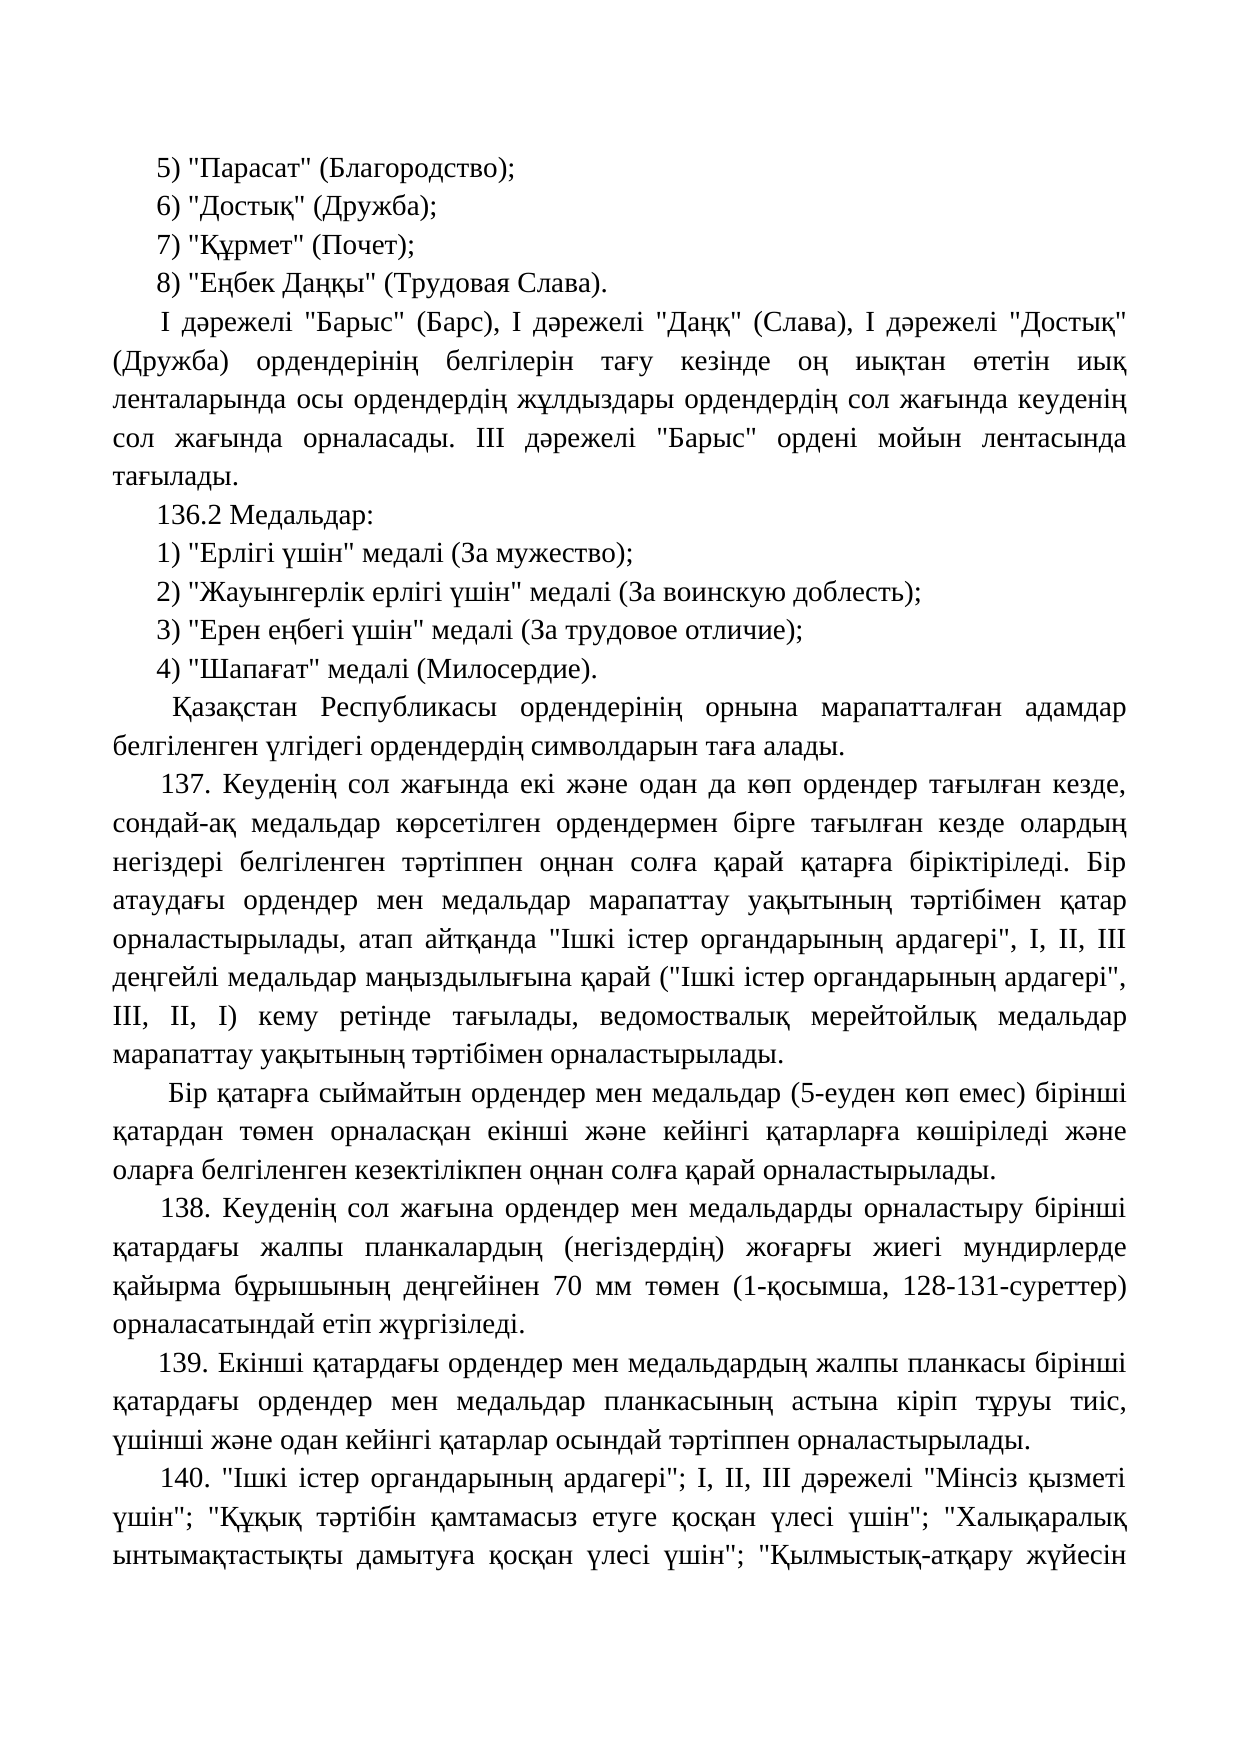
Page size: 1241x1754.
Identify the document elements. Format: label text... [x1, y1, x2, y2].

text Бір қатарға сыймайтын ордендер мен медальдар (5-еуден көп емес) бірінші қатардан төмен орналасқан екінші және кейінгі қатарларға көшіріледі және оларға белгіленген кезектілікпен оңнан солға қарай орналастырылады. [112, 1075, 1128, 1186]
text 137. Кеуденің сол жағында екі және одан да көп ордендер тағылған кезде, сондай-ақ медальдар көрсетілген ордендермен бірге тағылған кезде олардың негіздері белгіленген тәртіппен оңнан солға қарай қатарға біріктіріледі. Бір атаудағы ордендер мен медальдар марапаттау уақытының тәртібімен қатар орналастырылады, атап айтқанда "Ішкі icтep органдарының ардагері", I, II, III деңгейлі медальдар маңыздылығына қарай ("Ішкі icтep органдарының ардагері", III, II, I) кему ретінде тағылады, ведомоствалық мерейтойлық медальдар марапаттау уақытының тәртібімен орналастырылады. [112, 767, 1128, 1070]
text 8) "Еңбек Даңқы" (Трудовая Слава). [112, 266, 1128, 299]
text 136.2 Медальдар: [112, 497, 1128, 530]
text 138. Кеуденің сол жағына ордендер мен медальдарды орналастыру бірінші қатардағы жалпы планкалардың (негіздердің) жоғарғы жиегі мундирлерде қайырма бұрышының деңгейінен 70 мм төмен (1-қосымша, 128-131-суреттер) орналасатындай етіп жүргізіледі. [112, 1191, 1128, 1340]
text 6) "Достық" (Дружба); [112, 188, 1128, 222]
text 139. Екінші қатардағы ордендер мен медальдардың жалпы планкасы бірінші қатардағы ордендер мен медальдар планкасының астына кіріп тұруы тиіс, үшінші және одан кейінгі қатарлар осындай тәртіппен орналастырылады. [112, 1345, 1128, 1455]
text 4) "Шапағат" медалі (Милосердие). [112, 651, 1128, 684]
text I дәрежелі "Барыс" (Барс), I дәрежелі "Даңқ" (Слава), I дәрежелі "Достық" (Дружба) ордендерінің белгілерін тағу кезінде оң иықтан өтетін иық ленталарында осы ордендердің жұлдыздары ордендердің сол жағында кеуденің сол жағында орналасады. III дәрежелі "Барыс" ордені мойын лентасында тағылады. [112, 304, 1128, 492]
text 2) "Жауынгерлік ерлігі үшін" медалі (За воинскую доблесть); [112, 574, 1128, 607]
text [112, 1460, 1128, 1571]
text 5) "Парасат" (Благородство); [112, 150, 1128, 183]
text 7) "Құрмет" (Почет); [112, 227, 1128, 261]
text 3) "Ерен еңбегі үшін" медалі (За трудовое отличие); [112, 612, 1128, 646]
text Қазақстан Республикасы ордендерінің орнына марапатталған адамдар белгіленген үлгідегі ордендердің символдарын таға алады. [112, 689, 1128, 762]
text 1) "Ерлігі үшін" медалі (За мужество); [112, 535, 1128, 569]
